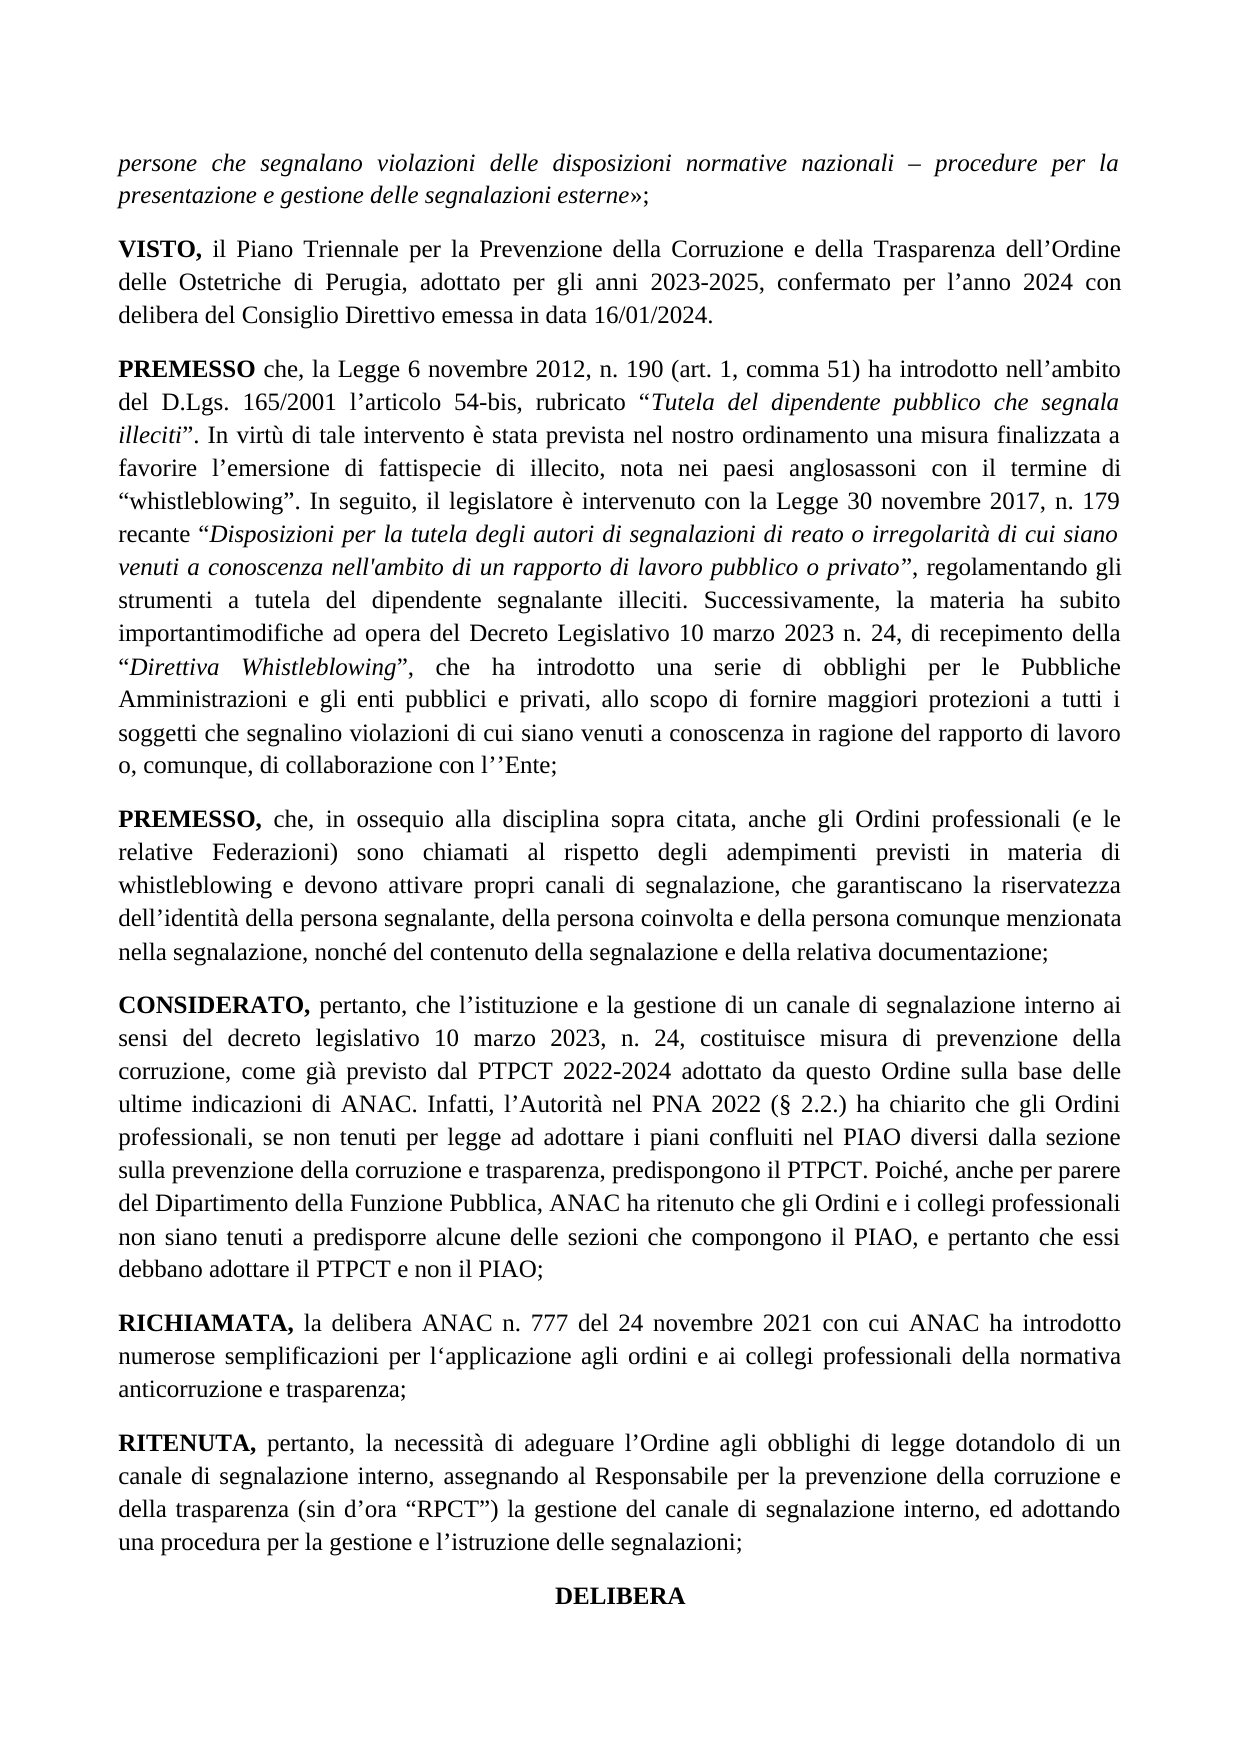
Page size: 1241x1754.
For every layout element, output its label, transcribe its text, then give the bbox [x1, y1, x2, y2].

text DELIBERA [118, 1581, 1122, 1610]
text VISTO, il Piano Triennale per la Prevenzione della Corruzione e della Trasparenza dell’Ordine delle Ostetriche di Perugia, adottato per gli anni 2023-2025, confermato per l’anno 2024 con delibera del Consiglio Direttivo emessa in data 16/01/2024. [118, 234, 1122, 329]
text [118, 148, 1122, 209]
text PREMESSO, che, in ossequio alla disciplina sopra citata, anche gli Ordini professionali (e le relative Federazioni) sono chiamati al rispetto degli adempimenti previsti in materia di whistleblowing e devono attivare propri canali di segnalazione, che garantiscano la riservatezza dell’identità della persona segnalante, della persona coinvolta e della persona comunque menzionata nella segnalazione, nonché del contenuto della segnalazione e della relativa documentazione; [118, 804, 1122, 965]
text RITENUTA, pertanto, la necessità di adeguare l’Ordine agli obblighi di legge dotandolo di un canale di segnalazione interno, assegnando al Responsabile per la prevenzione della corruzione e della trasparenza (sin d’ora “RPCT”) la gestione del canale di segnalazione interno, ed adottando una procedura per la gestione e l’istruzione delle segnalazioni; [118, 1428, 1122, 1556]
text CONSIDERATO, pertanto, che l’istituzione e la gestione di un canale di segnalazione interno ai sensi del decreto legislativo 10 marzo 2023, n. 24, costituisce misura di prevenzione della corruzione, come già previsto dal PTPCT 2022-2024 adottato da questo Ordine sulla base delle ultime indicazioni di ANAC. Infatti, l’Autorità nel PNA 2022 (§ 2.2.) ha chiarito che gli Ordini professionali, se non tenuti per legge ad adottare i piani confluiti nel PIAO diversi dalla sezione sulla prevenzione della corruzione e trasparenza, predispongono il PTPCT. Poiché, anche per parere del Dipartimento della Funzione Pubblica, ANAC ha ritenuto che gli Ordini e i collegi professionali non siano tenuti a predisporre alcune delle sezioni che compongono il PIAO, e pertanto che essi debbano adottare il PTPCT e non il PIAO; [118, 990, 1122, 1283]
text RICHIAMATA, la delibera ANAC n. 777 del 24 novembre 2021 con cui ANAC ha introdotto numerose semplificazioni per l‘applicazione agli ordini e ai collegi professionali della normativa anticorruzione e trasparenza; [118, 1308, 1122, 1403]
text PREMESSO che, la Legge 6 novembre 2012, n. 190 (art. 1, comma 51) ha introdotto nell’ambito del D.Lgs. 165/2001 l’articolo 54-bis, rubricato “Tutela del dipendente pubblico che segnala illeciti”. In virtù di tale intervento è stata prevista nel nostro ordinamento una misura finalizzata a favorire l’emersione di fattispecie di illecito, nota nei paesi anglosassoni con il termine di “whistleblowing”. In seguito, il legislatore è intervenuto con la Legge 30 novembre 2017, n. 179 recante “Disposizioni per la tutela degli autori di segnalazioni di reato o irregolarità di cui siano venuti a conoscenza nell'ambito di un rapporto di lavoro pubblico o privato”, regolamentando gli strumenti a tutela del dipendente segnalante illeciti. Successivamente, la materia ha subito importantimodifiche ad opera del Decreto Legislativo 10 marzo 2023 n. 24, di recepimento della “Direttiva Whistleblowing”, che ha introdotto una serie di obblighi per le Pubbliche Amministrazioni e gli enti pubblici e privati, allo scopo di fornire maggiori protezioni a tutti i soggetti che segnalino violazioni di cui siano venuti a conoscenza in ragione del rapporto di lavoro o, comunque, di collaborazione con l’’Ente; [118, 354, 1122, 779]
